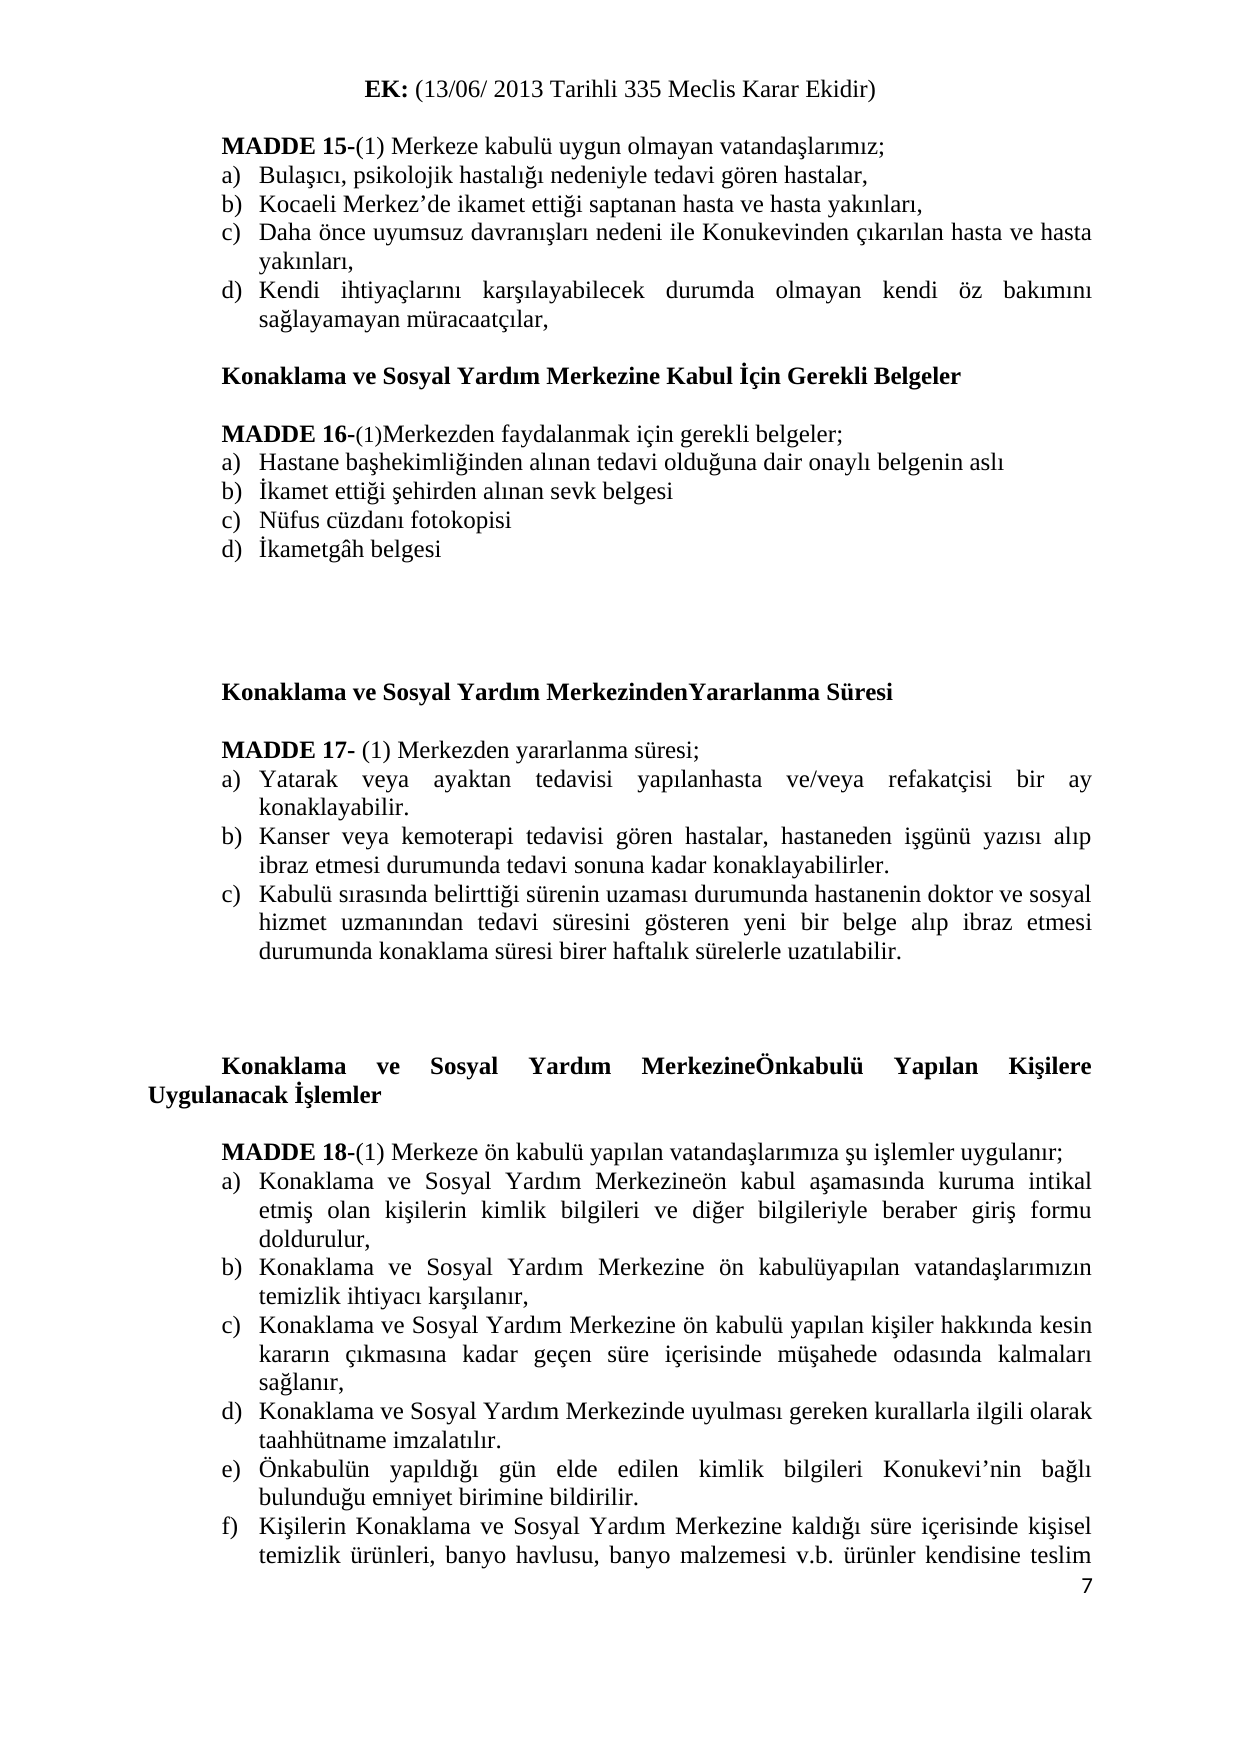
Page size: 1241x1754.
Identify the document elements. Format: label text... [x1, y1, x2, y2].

list İkametgâh belgesi [221, 534, 1093, 562]
list Kabulü sırasında belirttiği sürenin uzaması durumunda hastanenin doktor ve sosyal hizmet uzmanından tedavi süresini gösteren yeni bir belge alıp ibraz etmesi durumunda konaklama süresi birer haftalık sürelerle uzatılabilir. [221, 879, 1093, 965]
list MADDE 17- (1) Merkezden yararlanma süresi; [148, 735, 1093, 764]
text Konaklama ve Sosyal Yardım MerkezindenYararlanma Süresi [148, 677, 1093, 706]
text MADDE 15-(1) Merkeze kabulü uygun olmayan vatandaşlarımız; [221, 131, 1093, 160]
list Kendi ihtiyaçlarını karşılayabilecek durumda olmayan kendi öz bakımını sağlayamayan müracaatçılar, [221, 275, 1093, 332]
text MADDE 18-(1) Merkeze ön kabulü yapılan vatandaşlarımıza şu işlemler uygulanır; [148, 1137, 1093, 1166]
list Yatarak veya ayaktan tedavisi yapılanhasta ve/veya refakatçisi bir ay konaklayabilir. [221, 764, 1093, 821]
list Kocaeli Merkez’de ikamet ettiği saptanan hasta ve hasta yakınları, [221, 189, 1093, 217]
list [221, 1511, 1093, 1569]
list İkamet ettiği şehirden alınan sevk belgesi [221, 476, 1093, 505]
list Konaklama ve Sosyal Yardım Merkezineön kabul aşamasında kuruma intikal etmiş olan kişilerin kimlik bilgileri ve diğer bilgileriyle beraber giriş formu doldurulur, [221, 1166, 1093, 1252]
list Önkabulün yapıldığı gün elde edilen kimlik bilgileri Konukevi’nin bağlı bulunduğu emniyet birimine bildirilir. [221, 1454, 1093, 1511]
list Kanser veya kemoterapi tedavisi gören hastalar, hastaneden işgünü yazısı alıp ibraz etmesi durumunda tedavi sonuna kadar konaklayabilirler. [221, 821, 1093, 879]
list Nüfus cüzdanı fotokopisi [221, 505, 1093, 534]
text MADDE 16-(1)Merkezden faydalanmak için gerekli belgeler; [221, 419, 1093, 447]
list Daha önce uyumsuz davranışları nedeni ile Konukevinden çıkarılan hasta ve hasta yakınları, [221, 217, 1093, 275]
text Konaklama ve Sosyal Yardım Merkezine Kabul İçin Gerekli Belgeler [221, 361, 1093, 390]
list Bulaşıcı, psikolojik hastalığı nedeniyle tedavi gören hastalar, [221, 160, 1093, 189]
list Konaklama ve Sosyal Yardım Merkezinde uyulması gereken kurallarla ilgili olarak taahhütname imzalatılır. [221, 1396, 1093, 1454]
list Konaklama ve Sosyal Yardım Merkezine ön kabulüyapılan vatandaşlarımızın temizlik ihtiyacı karşılanır, [221, 1252, 1093, 1310]
text Konaklama ve Sosyal Yardım MerkezineÖnkabulü Yapılan Kişilere Uygulanacak İşlemler [148, 1051, 1093, 1109]
list Konaklama ve Sosyal Yardım Merkezine ön kabulü yapılan kişiler hakkında kesin kararın çıkmasına kadar geçen süre içerisinde müşahede odasında kalmaları sağlanır, [221, 1310, 1093, 1396]
list Hastane başhekimliğinden alınan tedavi olduğuna dair onaylı belgenin aslı [221, 447, 1093, 476]
